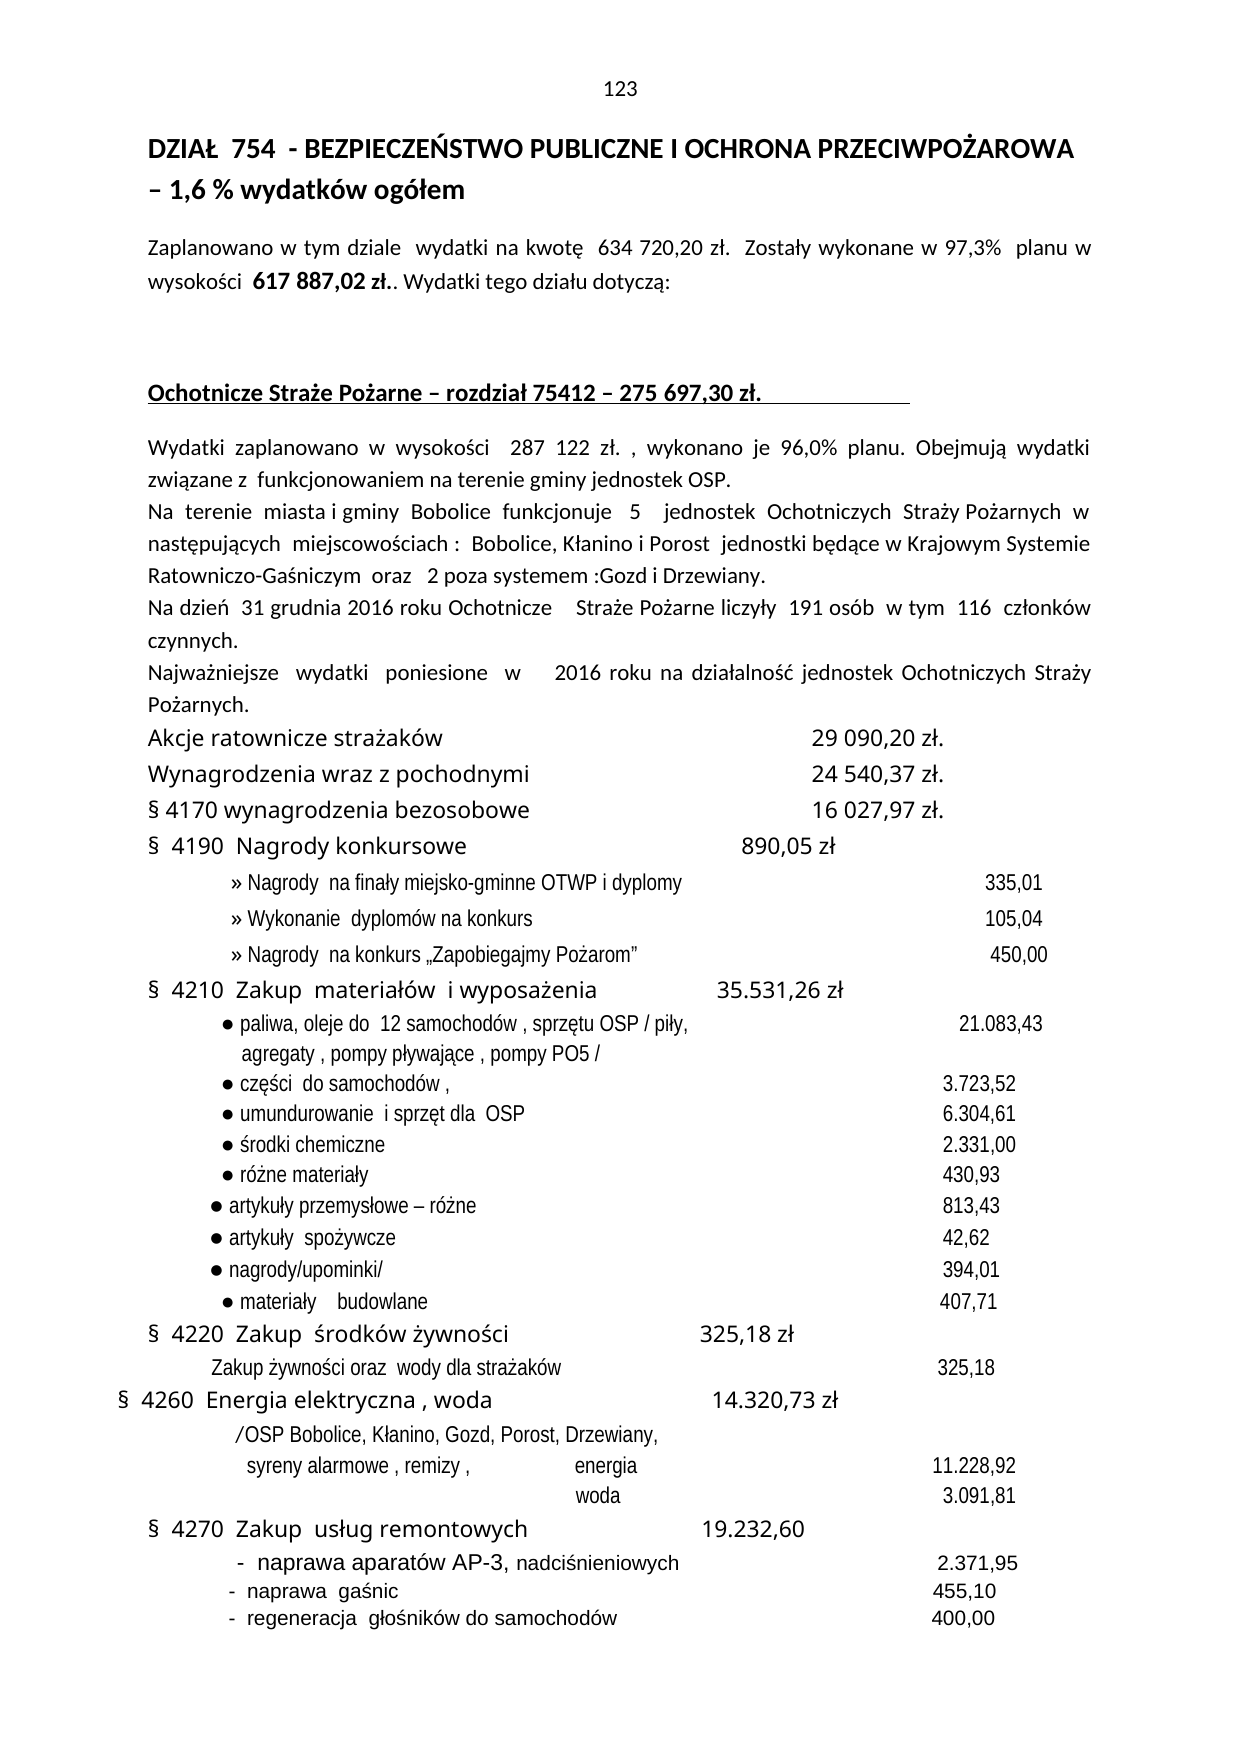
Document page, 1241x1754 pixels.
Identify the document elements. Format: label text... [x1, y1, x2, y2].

text Na terenie miasta i gminy Bobolice funkcjonuje 5 jednostek Ochotniczych Straży Pożarnych w następujących miejscowościach : Bobolice, Kłanino i Porost jednostki będące w Krajowym Systemie Ratowniczo-Gaśniczym oraz 2 poza systemem :Gozd i Drzewiany. [148, 497, 1092, 589]
text § 4260 Energia elektryczna , woda 14.320,73 zł [8, 1384, 1141, 1415]
text § 4270 Zakup usług remontowych 19.232,60 [148, 1512, 1141, 1544]
text ● umundurowanie i sprzęt dla OSP 6.304,61 [148, 1100, 1141, 1127]
text agregaty , pompy pływające , pompy PO5 / [148, 1040, 1141, 1066]
text § 4190 Nagrody konkursowe 890,05 zł [148, 830, 1141, 861]
text syreny alarmowe , remizy , energia 11.228,92 [148, 1452, 1141, 1478]
text woda 3.091,81 [148, 1482, 1141, 1509]
text » Wykonanie dyplomów na konkurs 105,04 [148, 902, 1092, 933]
text ● części do samochodów , 3.723,52 [148, 1070, 1141, 1097]
text ● paliwa, oleje do 12 samochodów , sprzętu OSP / piły, 21.083,43 [148, 1010, 1141, 1036]
text - naprawa aparatów AP-3, nadciśnieniowych 2.371,95 [148, 1548, 1141, 1575]
text ● środki chemiczne 2.331,00 [148, 1131, 1141, 1157]
text » Nagrody na konkurs „Zapobiegajmy Pożarom” 450,00 [148, 938, 1092, 969]
text /OSP Bobolice, Kłanino, Gozd, Porost, Drzewiany, [148, 1420, 1141, 1448]
text Na dzień 31 grudnia 2016 roku Ochotnicze Straże Pożarne liczyły 191 osób w tym 116 członków czynnych. [148, 593, 1092, 654]
text Wynagrodzenia wraz z pochodnymi 24 540,37 zł. [148, 758, 1141, 789]
text - naprawa gaśnic 455,10 [148, 1579, 1141, 1603]
text Akcje ratownicze strażaków 29 090,20 zł. [148, 722, 1141, 753]
text Ochotnicze Straże Pożarne – rozdział 75412 – 275 697,30 zł. [148, 377, 1092, 407]
text Wydatki zaplanowano w wysokości 287 122 zł. , wykonano je 96,0% planu. Obejmują wydatki związane z funkcjonowaniem na terenie gminy jednostek OSP. [148, 433, 1092, 493]
text § 4210 Zakup materiałów i wyposażenia 35.531,26 zł [148, 974, 1141, 1005]
text » Nagrody na finały miejsko-gminne OTWP i dyplomy 335,01 [148, 866, 1092, 897]
text § 4220 Zakup środków żywności 325,18 zł [148, 1318, 1141, 1349]
text Najważniejsze wydatki poniesione w 2016 roku na działalność jednostek Ochotniczych Straży Pożarnych. [148, 658, 1092, 718]
text ● różne materiały 430,93 [148, 1161, 1141, 1187]
text Zakup żywności oraz wody dla strażaków 325,18 [8, 1354, 1141, 1380]
text - regeneracja głośników do samochodów 400,00 [148, 1606, 1141, 1630]
text Zaplanowano w tym dziale wydatki na kwotę 634 720,20 zł. Zostały wykonane w 97,3% planu w wysokości 617 887,02 zł.. Wydatki tego działu dotyczą: [148, 233, 1092, 296]
text ● artykuły przemysłowe – różne 813,43 [148, 1191, 1141, 1219]
text ● nagrody/upominki/ 394,01 [148, 1255, 1141, 1283]
text DZIAŁ 754 - BEZPIECZEŃSTWO PUBLICZNE I OCHRONA PRZECIWPOŻAROWA – 1,6 % wydatków ogółem [148, 130, 1092, 206]
text § 4170 wynagrodzenia bezosobowe 16 027,97 zł. [148, 794, 1141, 825]
text ● artykuły spożywcze 42,62 [148, 1223, 1141, 1251]
text ● materiały budowlane 407,71 [148, 1288, 1141, 1314]
